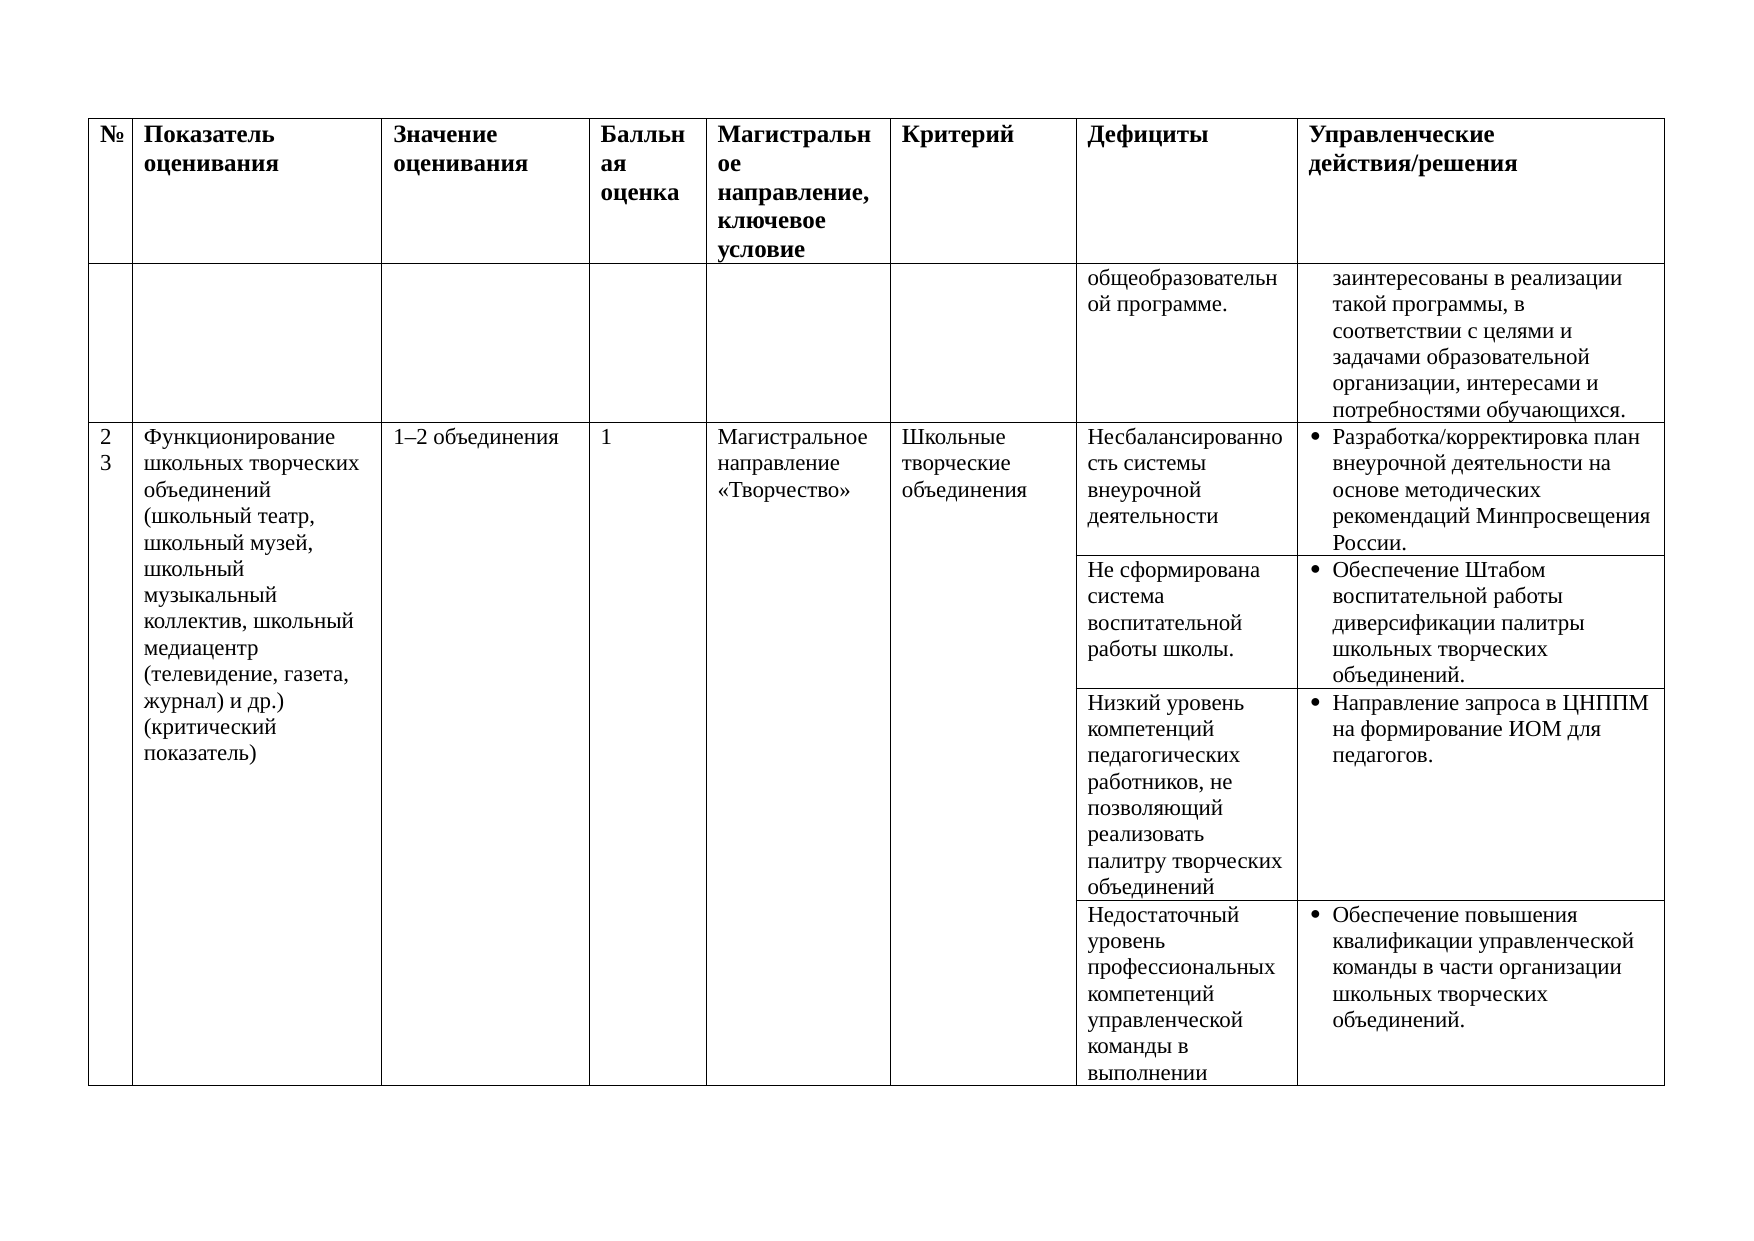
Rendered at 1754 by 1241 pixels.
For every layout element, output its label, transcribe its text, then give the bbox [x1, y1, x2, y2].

table_cell Разработка/корректировка план внеурочной деятельности на основе методических рекомендаций Минпросвещения России. [1298, 423, 1664, 555]
table_header Магистральное направление, ключевое условие [707, 119, 890, 263]
table_cell 1‒2 объединения [382, 423, 589, 1085]
table_cell Низкий уровень компетенций педагогических работников, не позволяющий реализовать палитру творческих объединений [1077, 689, 1297, 899]
table_cell Функционирование школьных творческих объединений (школьный театр, школьный музей, школьный музыкальный коллектив, школьный медиацентр (телевидение, газета, журнал) и др.)(критический показатель) [133, 423, 381, 1085]
table_cell Направление запроса в ЦНППМ на формирование ИОМ для педагогов. [1298, 689, 1664, 899]
table_header Показатель оценивания [133, 119, 381, 263]
table_cell Несбалансированность системы внеурочной деятельности [1077, 423, 1297, 555]
table_cell 1 [590, 423, 706, 1085]
table_header Балльная оценка [590, 119, 706, 263]
table_cell 23 [89, 423, 132, 1085]
table_cell Школьные творческие объединения [891, 423, 1076, 1085]
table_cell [1077, 901, 1297, 1085]
table_header Критерий [891, 119, 1076, 263]
table_header Дефициты [1077, 119, 1297, 263]
table_cell Не сформирована система воспитательной работы школы. [1077, 556, 1297, 688]
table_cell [1298, 901, 1664, 1085]
table_header № [89, 119, 132, 263]
table_header Управленческие действия/решения [1298, 119, 1664, 263]
table_cell Магистральное направление «Творчество» [707, 423, 890, 1085]
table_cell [1298, 264, 1664, 422]
table_cell Обеспечение Штабом воспитательной работы диверсификации палитры школьных творческих объединений. [1298, 556, 1664, 688]
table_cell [1077, 264, 1297, 422]
table_header Значение оценивания [382, 119, 589, 263]
